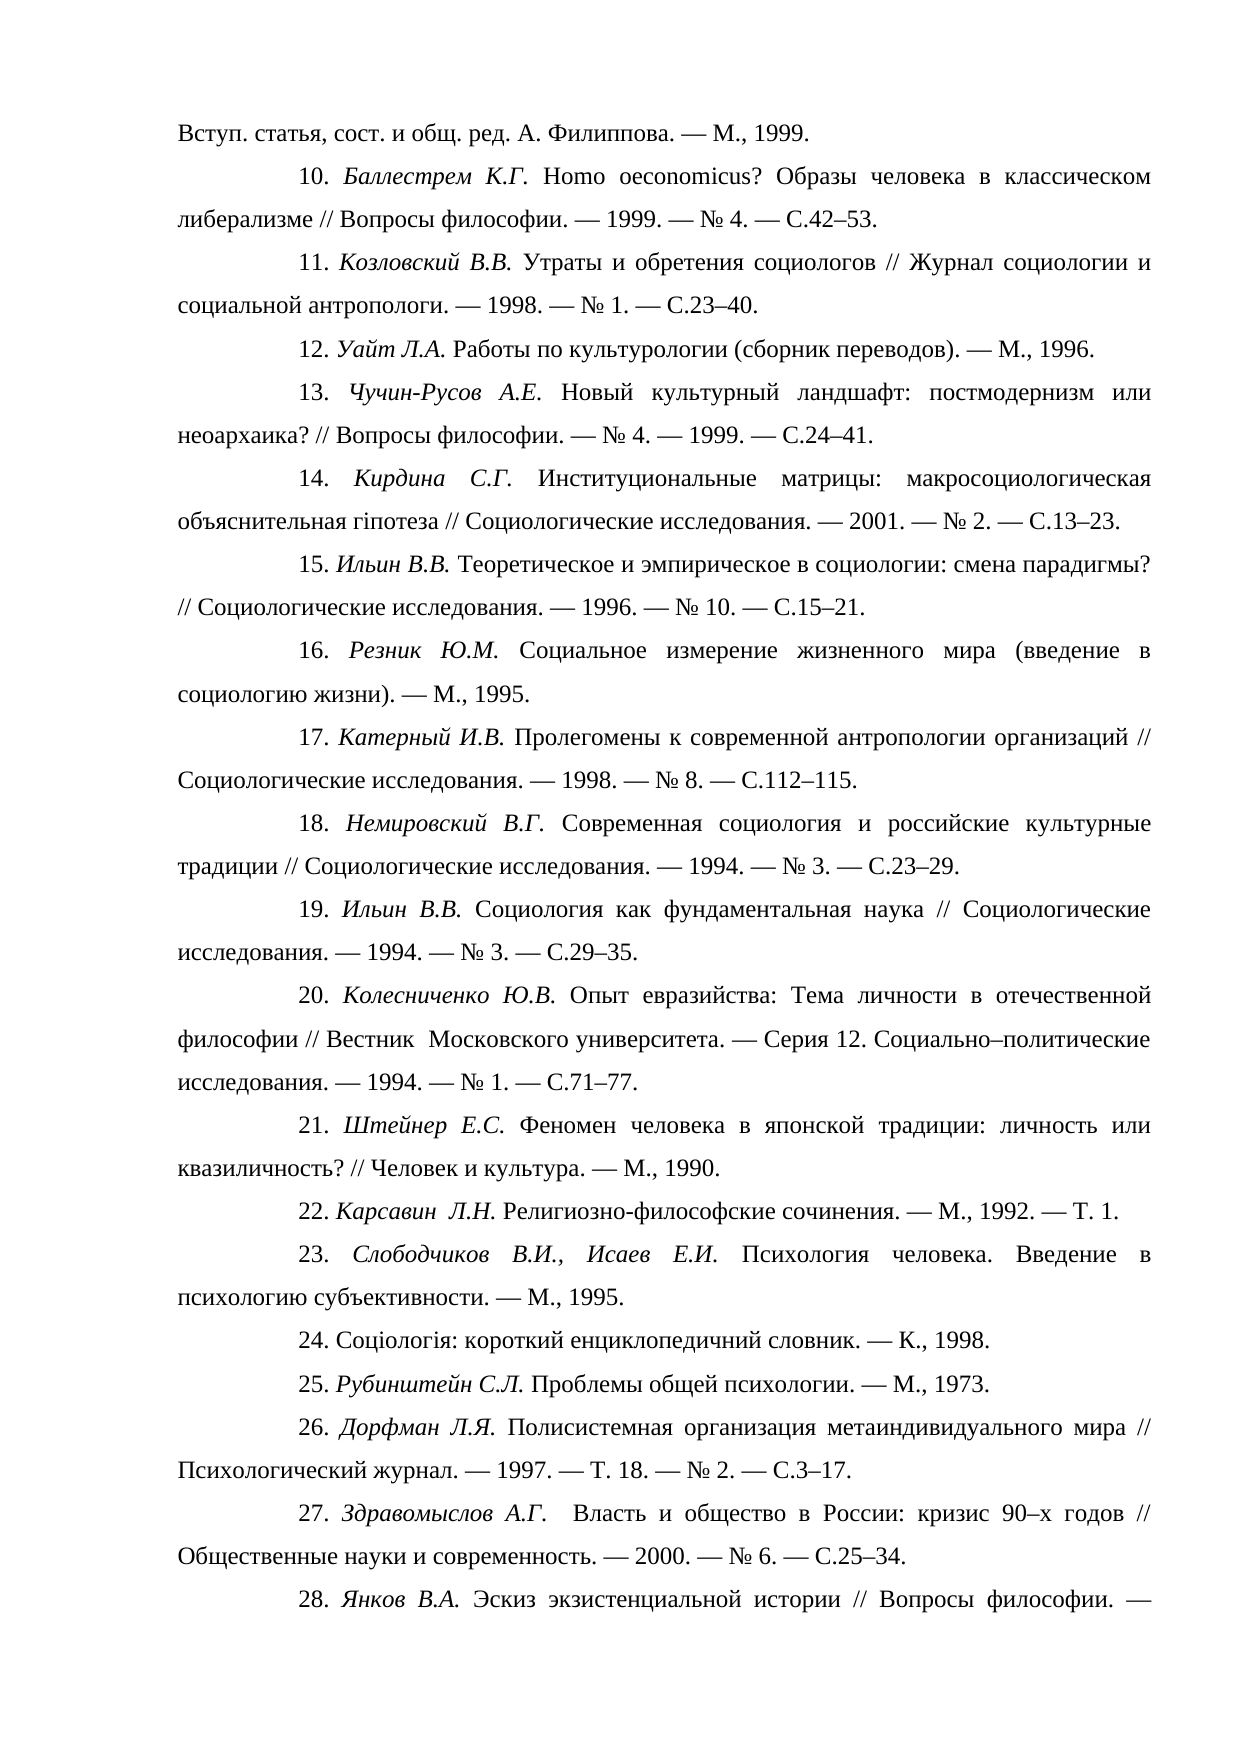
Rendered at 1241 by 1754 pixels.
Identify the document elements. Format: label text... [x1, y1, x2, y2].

text 13. Чучин-Русов А.Е. Новый культурный ландшафт: постмодернизм или неоархаика? // Вопросы философии. — № 4. — 1999. — С.24–41. [177, 377, 1152, 449]
text 10. Баллестрем К.Г. Homo oeconomicus? Образы человека в классическом либерализме // Вопросы философии. — 1999. — № 4. — С.42–53. [177, 161, 1152, 233]
text 24. Соціологія: короткий енциклопедичний словник. — К., 1998. [177, 1326, 1152, 1354]
text 27. Здравомыслов А.Г. Власть и общество в России: кризис 90–х годов // Общественные науки и современность. — 2000. — № 6. — С.25–34. [177, 1498, 1152, 1570]
text 25. Рубинштейн С.Л. Проблемы общей психологии. — М., 1973. [177, 1369, 1152, 1397]
text 15. Ильин В.В. Теоретическое и эмпирическое в социологии: смена парадигмы? // Социологические исследования. — 1996. — № 10. — С.15–21. [177, 549, 1152, 621]
text 11. Козловский В.В. Утраты и обретения социологов // Журнал социологии и социальной антропологи. — 1998. — № 1. — С.23–40. [177, 247, 1152, 319]
text 20. Колесниченко Ю.В. Опыт евразийства: Тема личности в отечественной философии // Вестник Московского университета. — Серия 12. Социально–политические исследования. — 1994. — № 1. — С.71–77. [177, 981, 1152, 1096]
text 26. Дорфман Л.Я. Полисистемная организация метаиндивидуального мира // Психологический журнал. — 1997. — Т. 18. — № 2. — С.3–17. [177, 1412, 1152, 1484]
text 16. Резник Ю.М. Социальное измерение жизненного мира (введение в социологию жизни). — М., 1995. [177, 636, 1152, 707]
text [177, 118, 1152, 147]
text 19. Ильин В.В. Социология как фундаментальная наука // Социологические исследования. — 1994. — № 3. — С.29–35. [177, 894, 1152, 966]
text 12. Уайт Л.А. Работы по культурологии (сборник переводов). — М., 1996. [177, 334, 1152, 362]
text 14. Кирдина С.Г. Институциональные матрицы: макросоциологическая объяснительная гіпотеза // Социологические исследования. — 2001. — № 2. — С.13–23. [177, 463, 1152, 535]
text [177, 1584, 1152, 1613]
text 18. Немировский В.Г. Современная социология и российские культурные традиции // Социологические исследования. — 1994. — № 3. — С.23–29. [177, 808, 1152, 880]
text 21. Штейнер Е.С. Феномен человека в японской традиции: личность или квазиличность? // Человек и культура. — М., 1990. [177, 1110, 1152, 1182]
text 22. Карсавин Л.Н. Религиозно-философские сочинения. — М., 1992. — Т. 1. [177, 1196, 1152, 1225]
text 17. Катерный И.В. Пролегомены к современной антропологии организаций // Социологические исследования. — 1998. — № 8. — С.112–115. [177, 722, 1152, 794]
text 23. Слободчиков В.И., Исаев Е.И. Психология человека. Введение в психологию субъективности. — М., 1995. [177, 1239, 1152, 1311]
